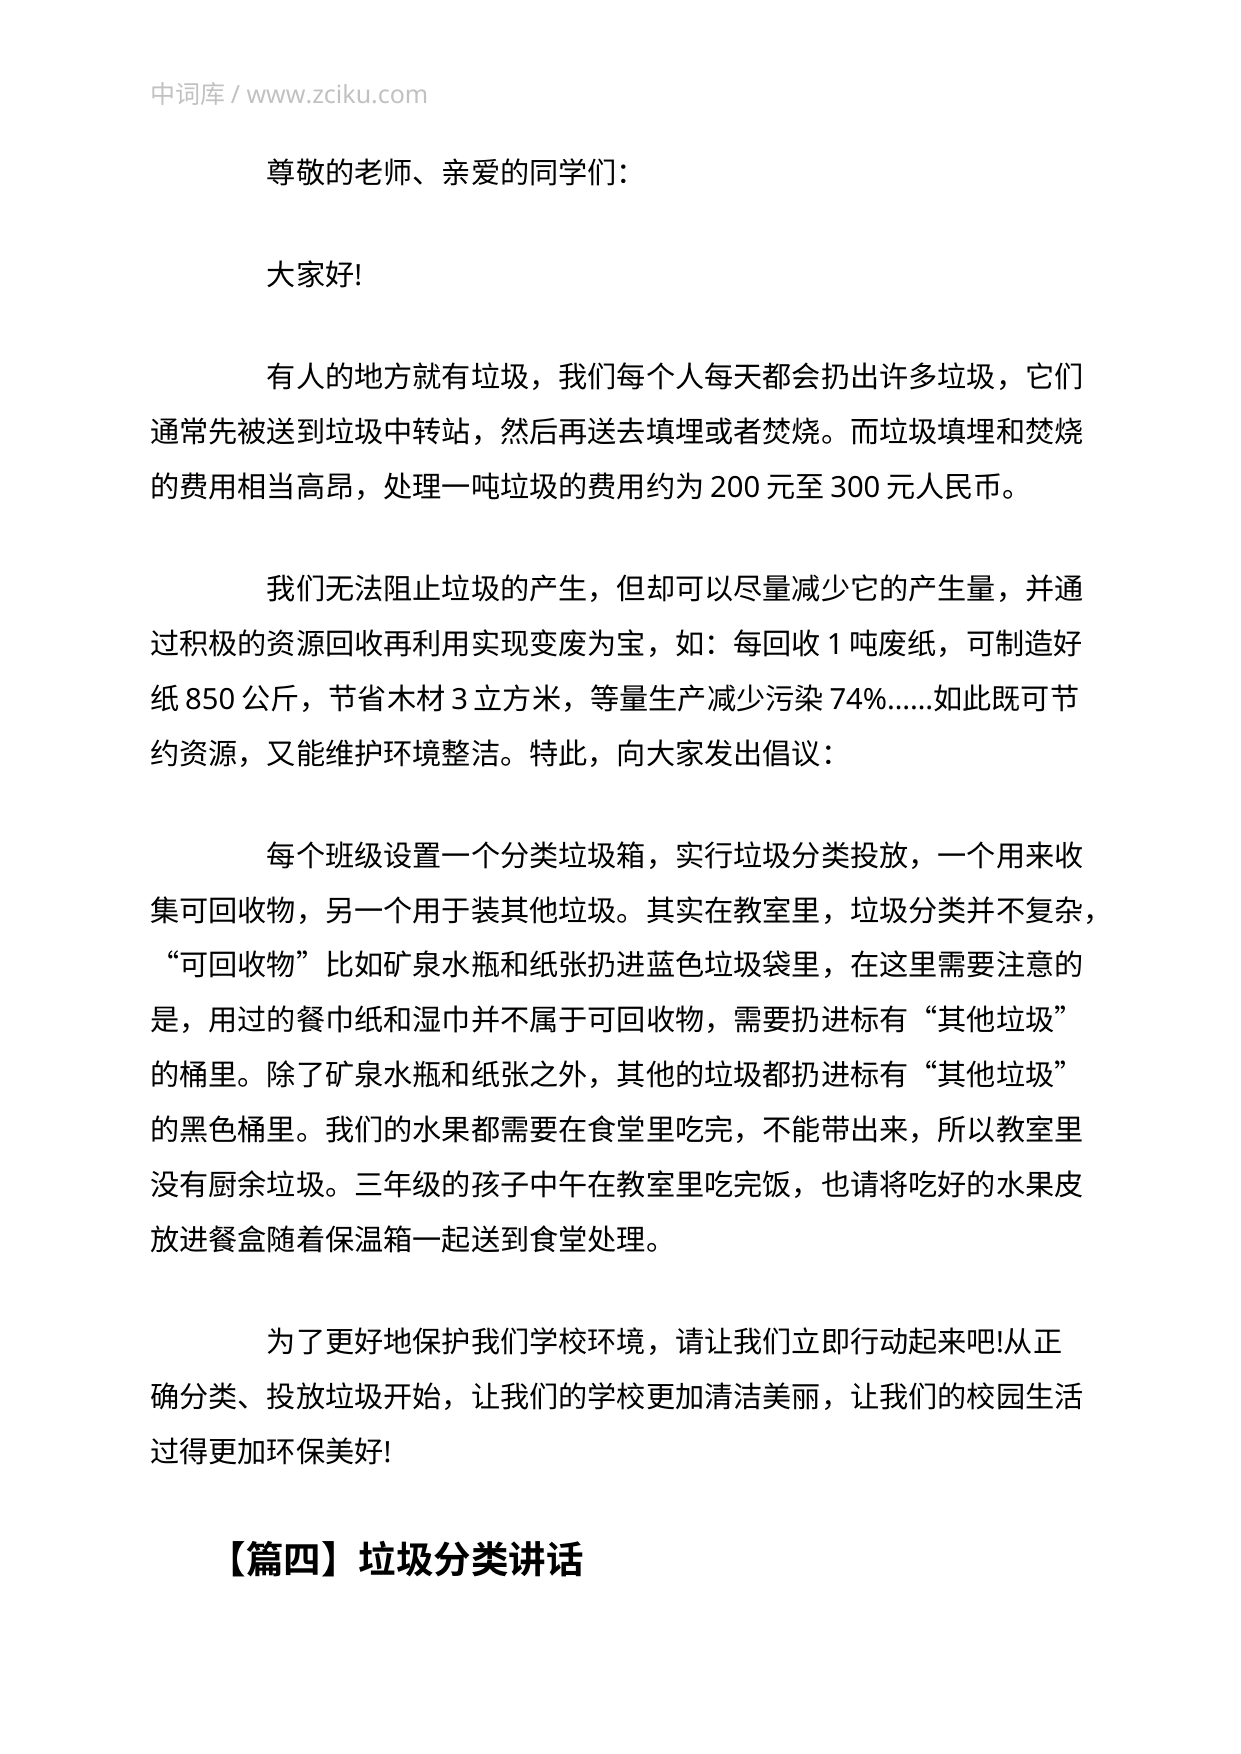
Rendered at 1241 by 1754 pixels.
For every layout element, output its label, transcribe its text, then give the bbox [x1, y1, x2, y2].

text 【篇四】垃圾分类讲话 [150, 1530, 1090, 1584]
text 我们无法阻止垃圾的产生，但却可以尽量减少它的产生量，并通过积极的资源回收再利用实现变废为宝，如：每回收1吨废纸，可制造好纸850公斤，节省木材3立方米，等量生产减少污染74%……如此既可节约资源，又能维护环境整洁。特此，向大家发出倡议： [150, 566, 1090, 773]
text 尊敬的老师、亲爱的同学们： [150, 150, 1090, 192]
text 为了更好地保护我们学校环境，请让我们立即行动起来吧!从正确分类、投放垃圾开始，让我们的学校更加清洁美丽，让我们的校园生活过得更加环保美好! [150, 1318, 1090, 1471]
text 有人的地方就有垃圾，我们每个人每天都会扔出许多垃圾，它们通常先被送到垃圾中转站，然后再送去填埋或者焚烧。而垃圾填埋和焚烧的费用相当高昂，处理一吨垃圾的费用约为200元至300元人民币。 [150, 354, 1090, 506]
text 每个班级设置一个分类垃圾箱，实行垃圾分类投放，一个用来收集可回收物，另一个用于装其他垃圾。其实在教室里，垃圾分类并不复杂，“可回收物”比如矿泉水瓶和纸张扔进蓝色垃圾袋里，在这里需要注意的是，用过的餐巾纸和湿巾并不属于可回收物，需要扔进标有“其他垃圾”的桶里。除了矿泉水瓶和纸张之外，其他的垃圾都扔进标有“其他垃圾”的黑色桶里。我们的水果都需要在食堂里吃完，不能带出来，所以教室里没有厨余垃圾。三年级的孩子中午在教室里吃完饭，也请将吃好的水果皮放进餐盒随着保温箱一起送到食堂处理。 [150, 832, 1090, 1259]
text 大家好! [150, 252, 1090, 294]
